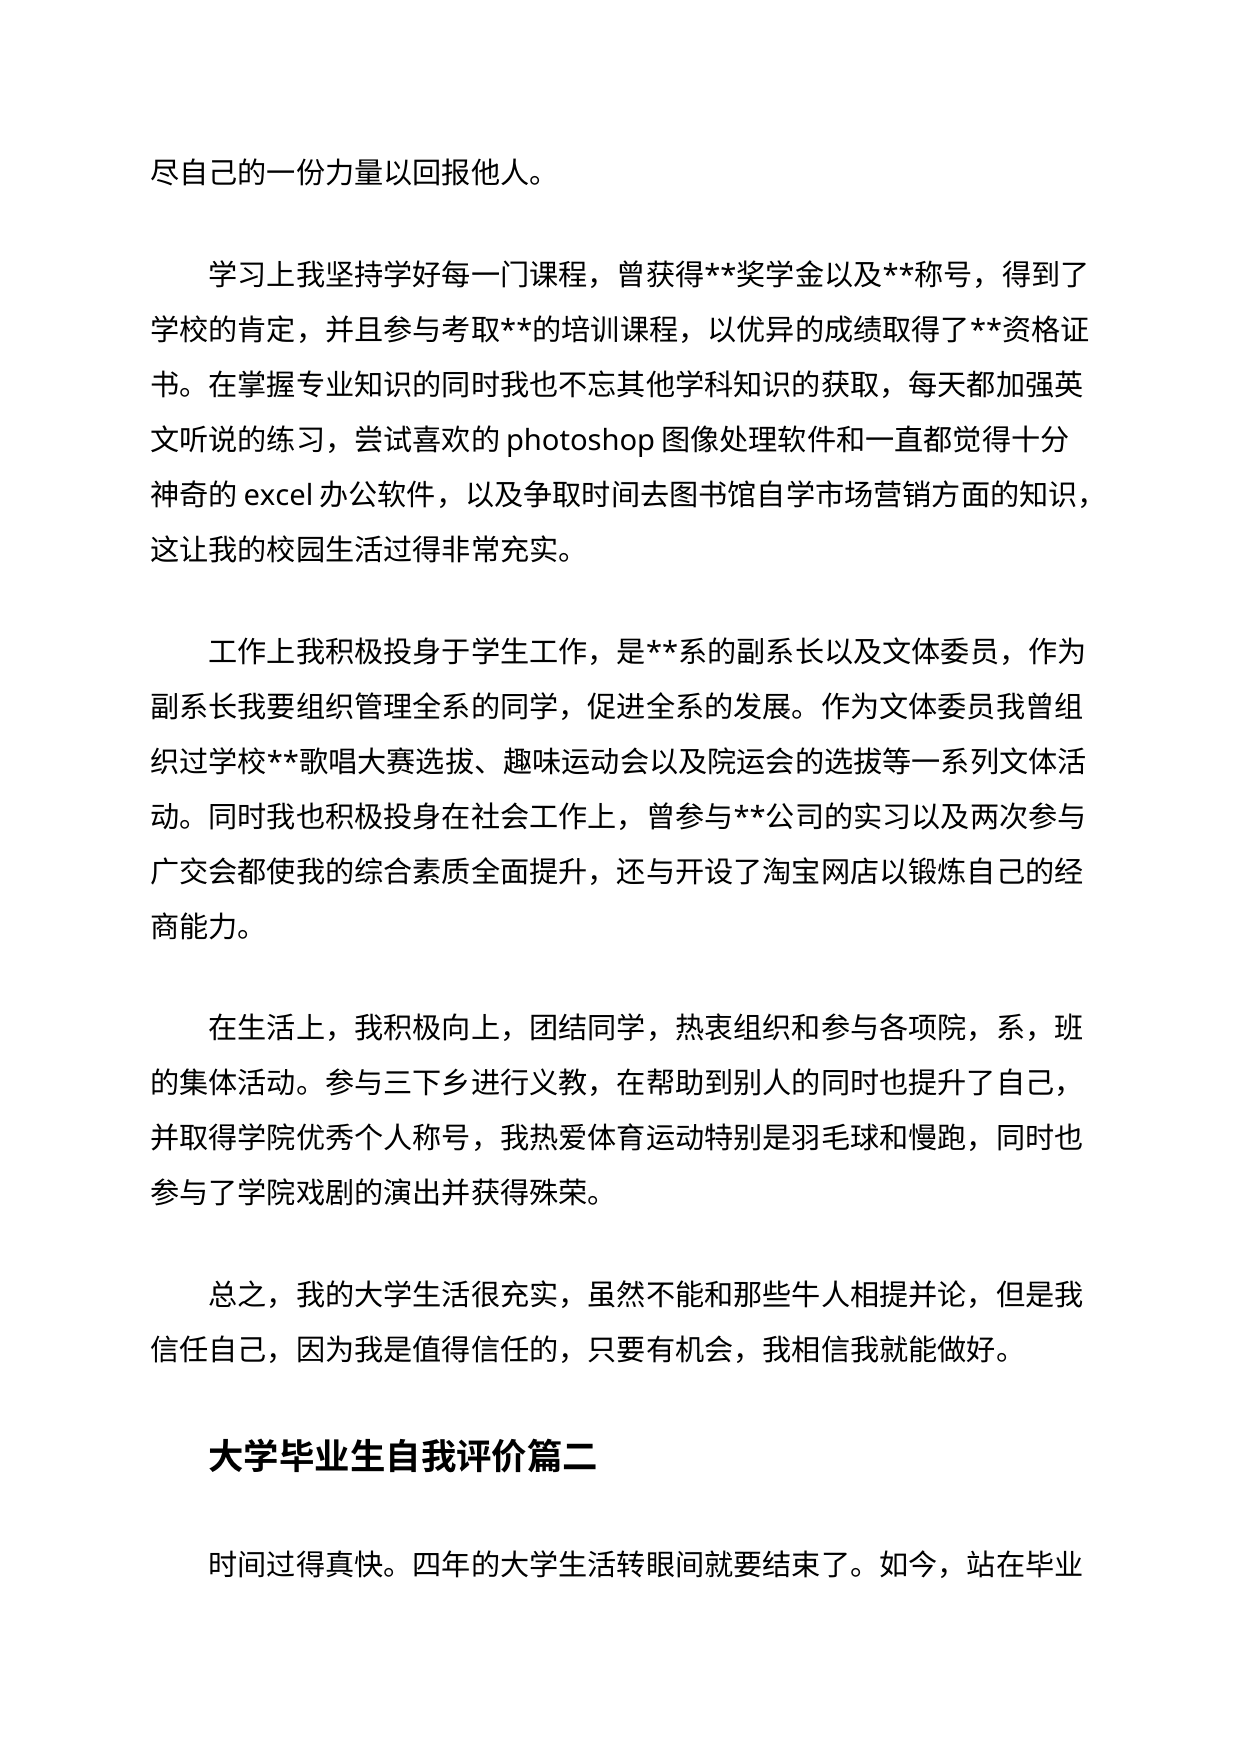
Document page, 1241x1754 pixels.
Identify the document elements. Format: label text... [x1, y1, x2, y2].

text 总之，我的大学生活很充实，虽然不能和那些牛人相提并论，但是我信任自己，因为我是值得信任的，只要有机会，我相信我就能做好。 [150, 1271, 1090, 1369]
text 大学毕业生自我评价篇二 [150, 1428, 1090, 1479]
text 学习上我坚持学好每一门课程，曾获得**奖学金以及**称号，得到了学校的肯定，并且参与考取**的培训课程，以优异的成绩取得了**资格证书。在掌握专业知识的同时我也不忘其他学科知识的获取，每天都加强英文听说的练习，尝试喜欢的photoshop图像处理软件和一直都觉得十分神奇的excel办公软件，以及争取时间去图书馆自学市场营销方面的知识，这让我的校园生活过得非常充实。 [150, 252, 1090, 569]
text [150, 1542, 1090, 1584]
text 工作上我积极投身于学生工作，是**系的副系长以及文体委员，作为副系长我要组织管理全系的同学，促进全系的发展。作为文体委员我曾组织过学校**歌唱大赛选拔、趣味运动会以及院运会的选拔等一系列文体活动。同时我也积极投身在社会工作上，曾参与**公司的实习以及两次参与广交会都使我的综合素质全面提升，还与开设了淘宝网店以锻炼自己的经商能力。 [150, 628, 1090, 946]
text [150, 150, 1090, 192]
text 在生活上，我积极向上，团结同学，热衷组织和参与各项院，系，班的集体活动。参与三下乡进行义教，在帮助到别人的同时也提升了自己，并取得学院优秀个人称号，我热爱体育运动特别是羽毛球和慢跑，同时也参与了学院戏剧的演出并获得殊荣。 [150, 1005, 1090, 1212]
